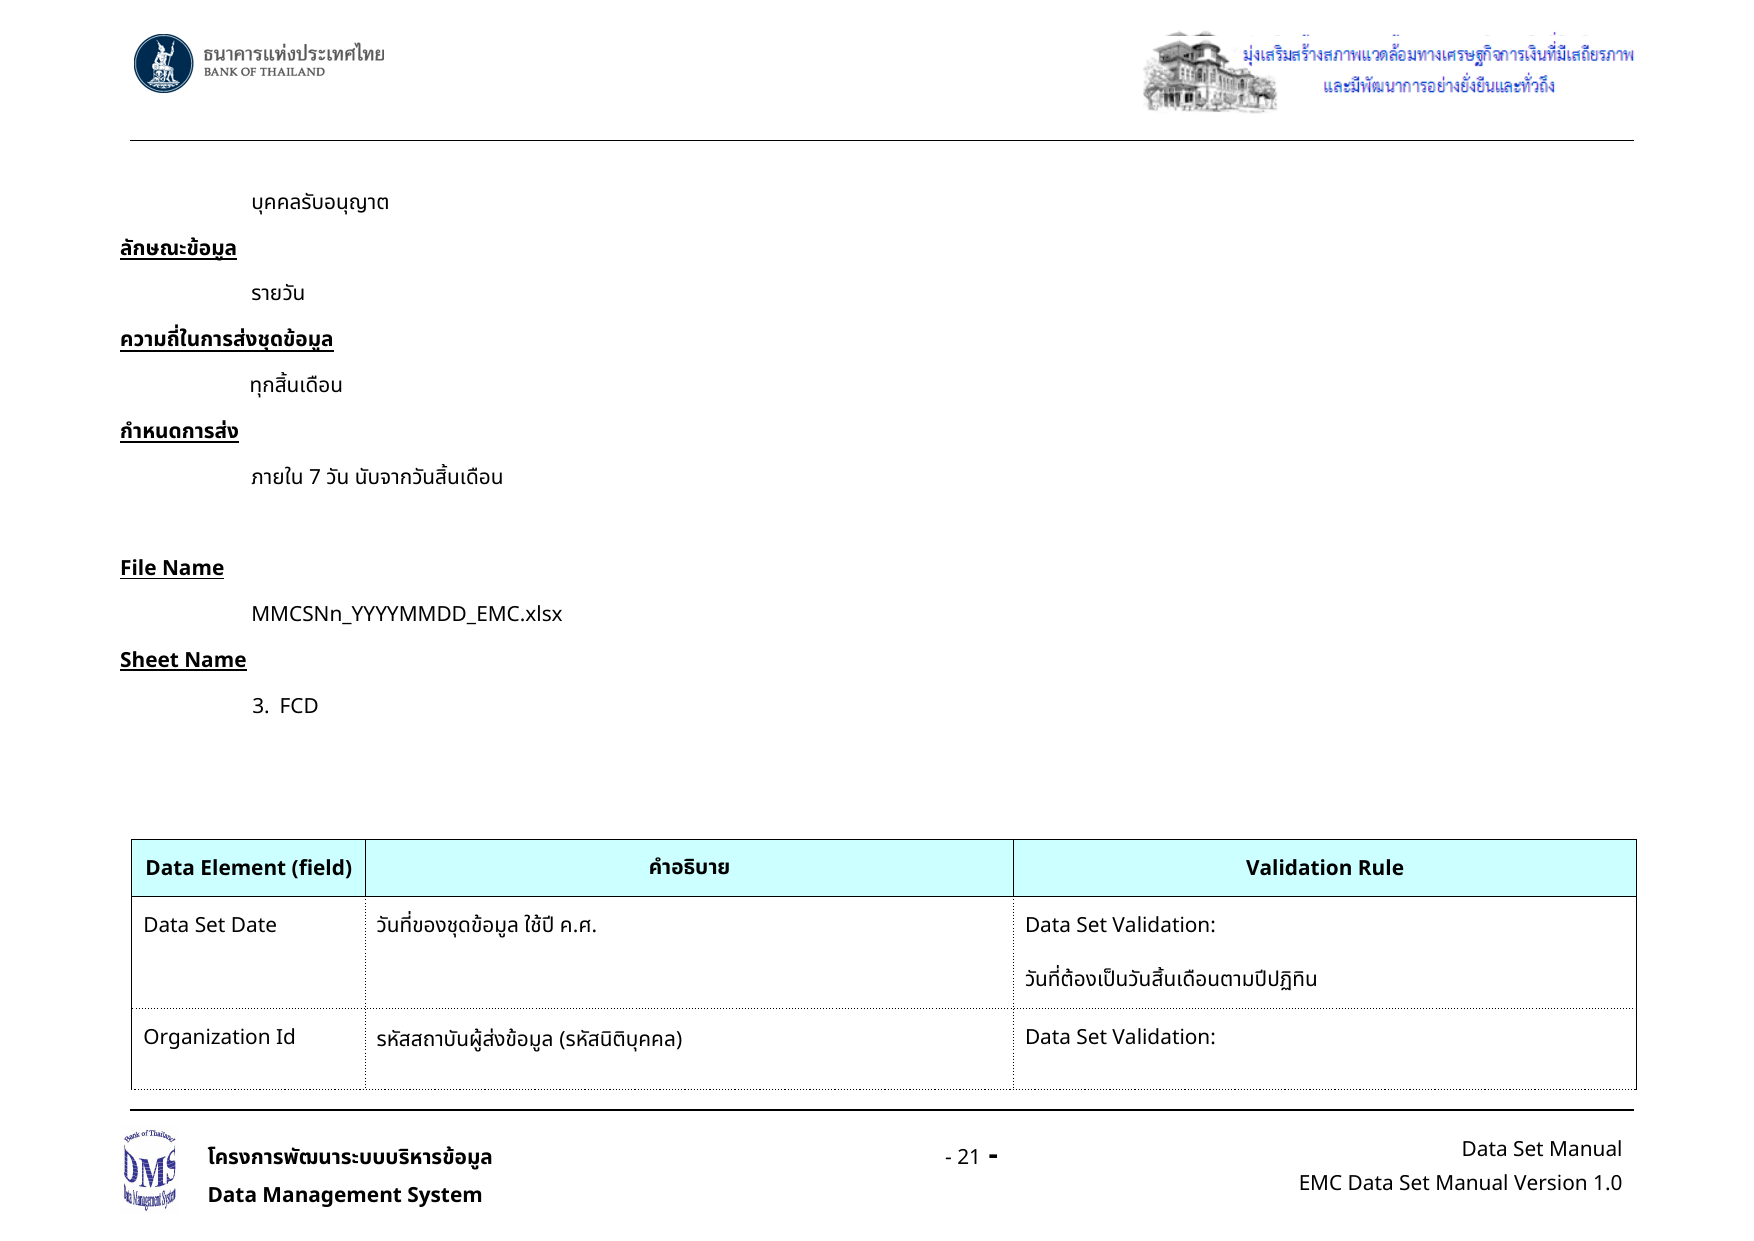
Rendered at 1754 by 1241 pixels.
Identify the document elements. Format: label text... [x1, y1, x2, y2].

list FCD [252, 677, 1679, 722]
table_cell Data Set Validation: ตรวจสอบกับรหัสของสถาบันผู้ส่งข้อมูล ที่ธนาคารแห่งประเทศไทยกำหนด [1014, 1008, 1636, 1089]
picture [123, 24, 396, 103]
text กำหนดการส่ง [120, 402, 1679, 447]
text บุคคลรับอนุญาต ลักษณะข้อมูล [120, 172, 1679, 264]
text ความถี่ในการส่งชุดข้อมูล [120, 310, 1679, 356]
text File Name [120, 539, 1679, 585]
table_header Validation Rule [1014, 840, 1636, 896]
table_cell Data Set Date [132, 897, 365, 1008]
text MMCSNn_YYYYMMDD_EMC.xlsx [120, 585, 1679, 631]
table_cell Data Set Validation: วันที่ต้องเป็นวันสิ้นเดือนตามปีปฏิทิน [1014, 897, 1636, 1008]
picture [120, 1124, 180, 1214]
text ภายใน 7 วัน นับจากวันสิ้นเดือน [120, 447, 1679, 493]
text ทุกสิ้นเดือน [120, 356, 1679, 402]
picture [1142, 27, 1638, 116]
table_cell วันที่ของชุดข้อมูล ใช้ปี ค.ศ. [365, 897, 1013, 1008]
table_header Data Element (field) [132, 840, 365, 896]
table_header คำอธิบาย [366, 840, 1013, 896]
table_cell Organization Id [132, 1008, 365, 1089]
text Sheet Name [120, 631, 1679, 677]
text รายวัน [120, 264, 1679, 310]
table_cell รหัสสถาบันผู้ส่งข้อมูล (รหัสนิติบุคคล) [365, 1008, 1013, 1089]
